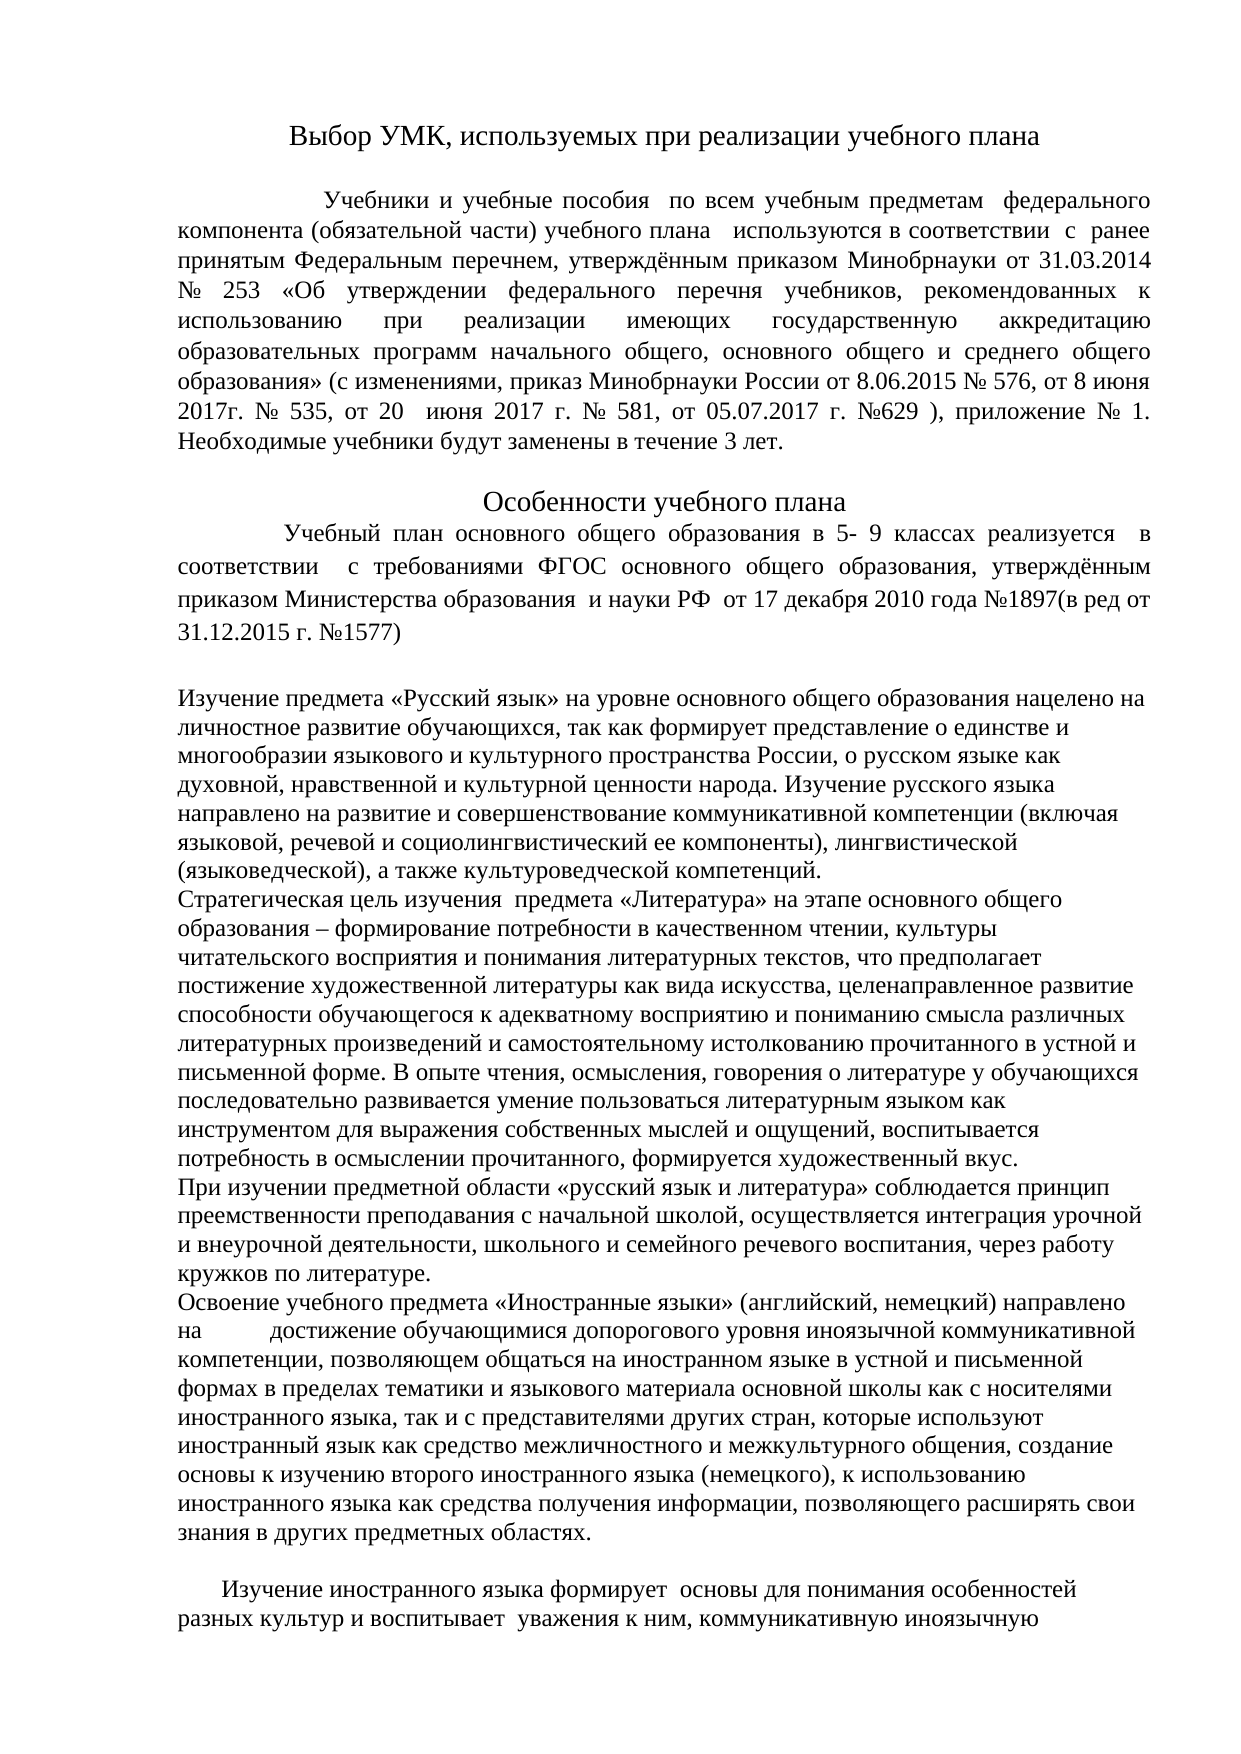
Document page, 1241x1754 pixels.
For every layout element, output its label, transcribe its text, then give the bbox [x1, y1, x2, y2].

text Особенности учебного плана [177, 484, 1152, 518]
text Изучение предмета «Русский язык» на уровне основного общего образования нацелено на личностное развитие обучающихся, так как формирует представление о единстве и многообразии языкового и культурного пространства России, о русском языке как духовной, нравственной и культурной ценности народа. Изучение русского языка направлено на развитие и совершенствование коммуникативной компетенции (включая языковой, речевой и социолингвистический ее компоненты), лингвистической (языковедческой), а также культуроведческой компетенций. [177, 683, 1152, 884]
text При изучении предметной области «русский язык и литература» соблюдается принцип преемственности преподавания с начальной школой, осуществляется интеграция урочной и внеурочной деятельности, школьного и семейного речевого воспитания, через работу кружков по литературе. [177, 1172, 1152, 1287]
text Освоение учебного предмета «Иностранные языки» (английский, немецкий) направлено на достижение обучающимися допорогового уровня иноязычной коммуникативной компетенции, позволяющем общаться на иностранном языке в устной и письменной формах в пределах тематики и языкового материала основной школы как с носителями иностранного языка, так и с представителями других стран, которые используют иностранный язык как средство межличностного и межкультурного общения, создание основы к изучению второго иностранного языка (немецкого), к использованию иностранного языка как средства получения информации, позволяющего расширять свои знания в других предметных областях. [177, 1287, 1152, 1545]
list Учебный план основного общего образования в 5- 9 классах реализуется в соответствии с требованиями ФГОС основного общего образования, утверждённым приказом Министерства образования и науки РФ от 17 декабря 2010 года №1897(в ред от 31.12.2015 г. №1577) [177, 518, 1152, 646]
text Стратегическая цель изучения предмета «Литература» на этапе основного общего образования – формирование потребности в качественном чтении, культуры читательского восприятия и понимания литературных текстов, что предполагает постижение художественной литературы как вида искусства, целенаправленное развитие способности обучающегося к адекватному восприятию и пониманию смысла различных литературных произведений и самостоятельному истолкованию прочитанного в устной и письменной форме. В опыте чтения, осмысления, говорения о литературе у обучающихся последовательно развивается умение пользоваться литературным языком как инструментом для выражения собственных мыслей и ощущений, воспитывается потребность в осмыслении прочитанного, формируется художественный вкус. [177, 884, 1152, 1172]
text Выбор УМК, используемых при реализации учебного плана [177, 118, 1152, 152]
text Учебники и учебные пособия по всем учебным предметам федерального компонента (обязательной части) учебного плана используются в соответствии с ранее принятым Федеральным перечнем, утверждённым приказом Минобрнауки от 31.03.2014 № 253 «Об утверждении федерального перечня учебников, рекомендованных к использованию при реализации имеющих государственную аккредитацию образовательных программ начального общего, основного общего и среднего общего образования» (с изменениями, приказ Минобрнауки России от 8.06.2015 № 576, от 8 июня 2017г. № 535, от 20 июня . № 581, от 05.07.2017 г. №629 ), приложение № 1. Необходимые учебники будут заменены в течение 3 лет. [177, 185, 1152, 455]
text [177, 1574, 1152, 1632]
